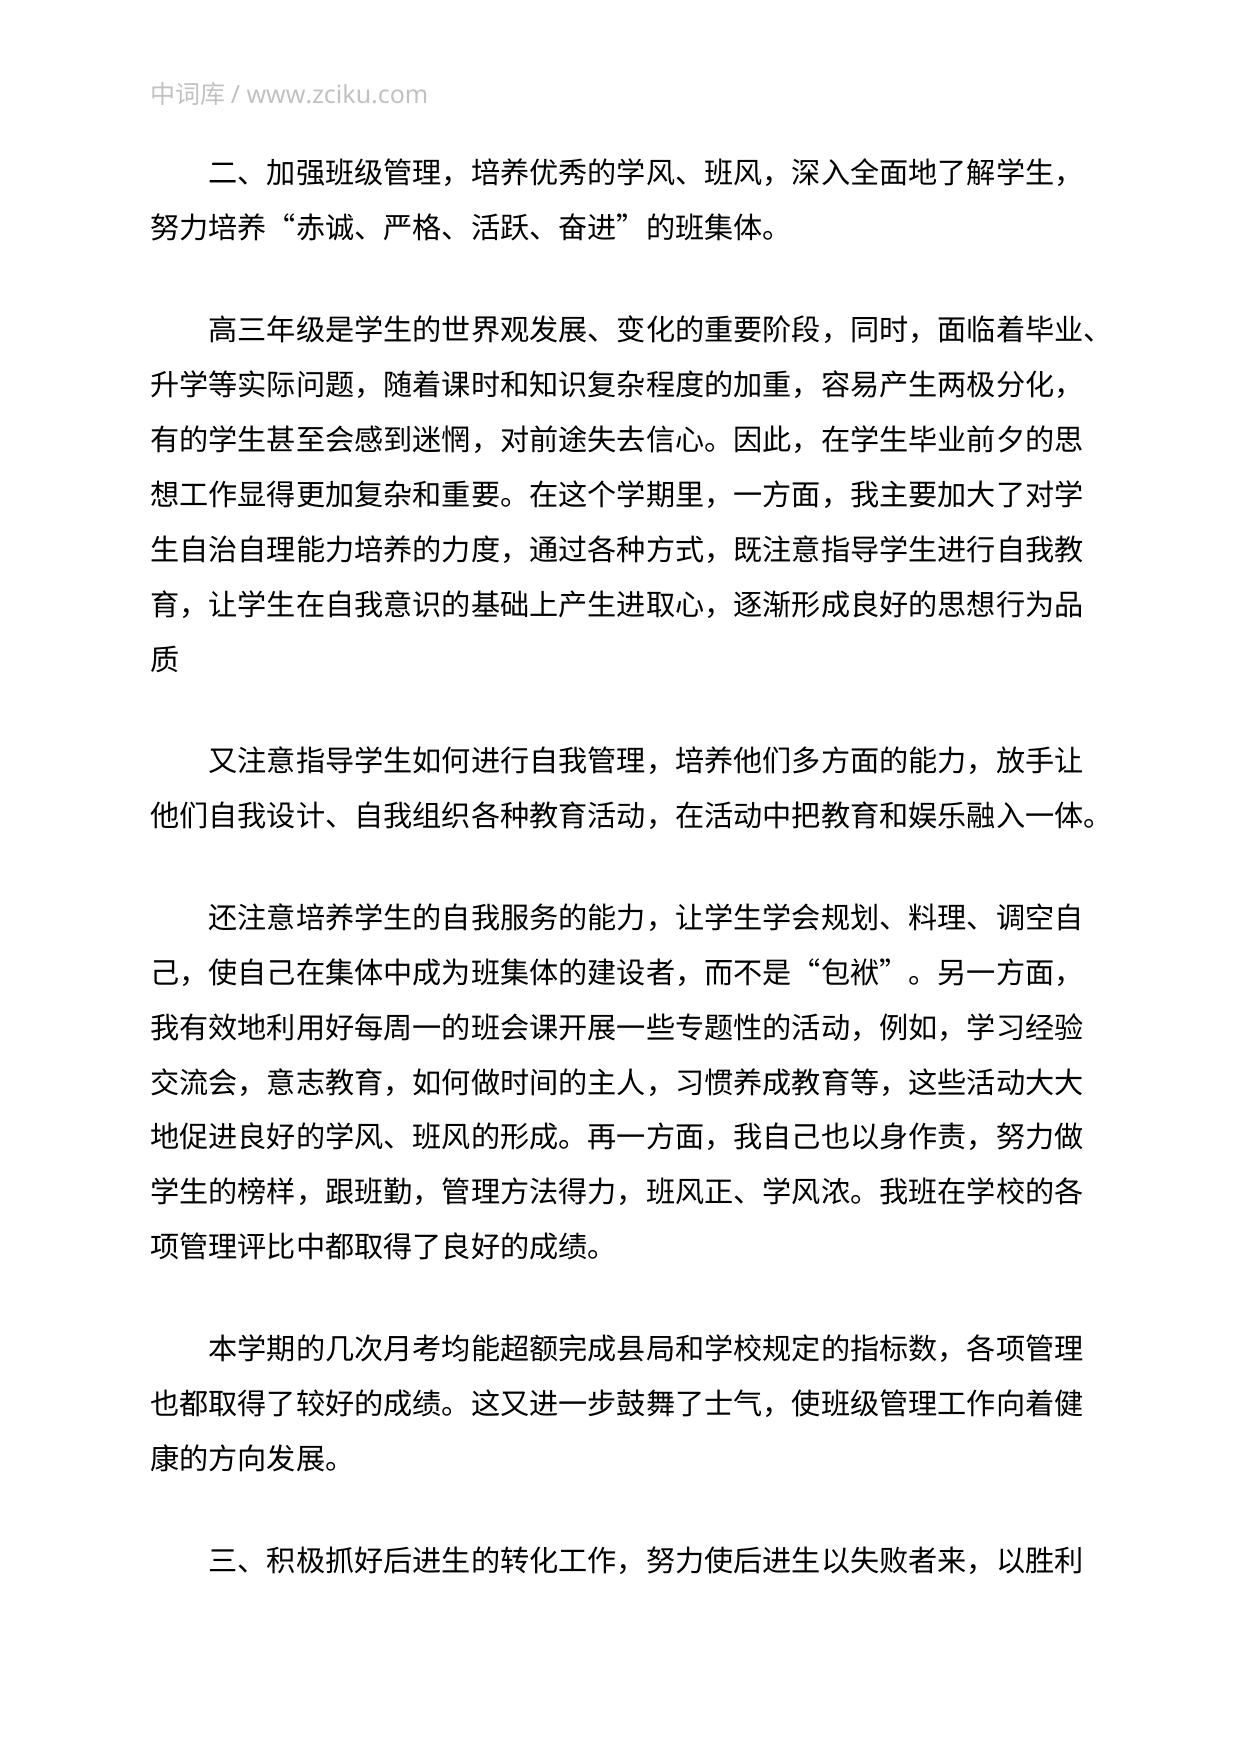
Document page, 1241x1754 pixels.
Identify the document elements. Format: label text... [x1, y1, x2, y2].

text 本学期的几次月考均能超额完成县局和学校规定的指标数，各项管理也都取得了较好的成绩。这又进一步鼓舞了士气，使班级管理工作向着健康的方向发展。 [150, 1326, 1090, 1478]
text 二、加强班级管理，培养优秀的学风、班风，深入全面地了解学生，努力培养“赤诚、严格、活跃、奋进”的班集体。 [150, 150, 1090, 247]
text 高三年级是学生的世界观发展、变化的重要阶段，同时，面临着毕业、升学等实际问题，随着课时和知识复杂程度的加重，容易产生两极分化，有的学生甚至会感到迷惘，对前途失去信心。因此，在学生毕业前夕的思想工作显得更加复杂和重要。在这个学期里，一方面，我主要加大了对学生自治自理能力培养的力度，通过各种方式，既注意指导学生进行自我教育，让学生在自我意识的基础上产生进取心，逐渐形成良好的思想行为品质 [150, 307, 1090, 678]
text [150, 1537, 1090, 1579]
text 还注意培养学生的自我服务的能力，让学生学会规划、料理、调空自己，使自己在集体中成为班集体的建设者，而不是“包袱”。另一方面，我有效地利用好每周一的班会课开展一些专题性的活动，例如，学习经验交流会，意志教育，如何做时间的主人，习惯养成教育等，这些活动大大地促进良好的学风、班风的形成。再一方面，我自己也以身作责，努力做学生的榜样，跟班勤，管理方法得力，班风正、学风浓。我班在学校的各项管理评比中都取得了良好的成绩。 [150, 894, 1090, 1266]
text 又注意指导学生如何进行自我管理，培养他们多方面的能力，放手让他们自我设计、自我组织各种教育活动，在活动中把教育和娱乐融入一体。 [150, 738, 1090, 835]
